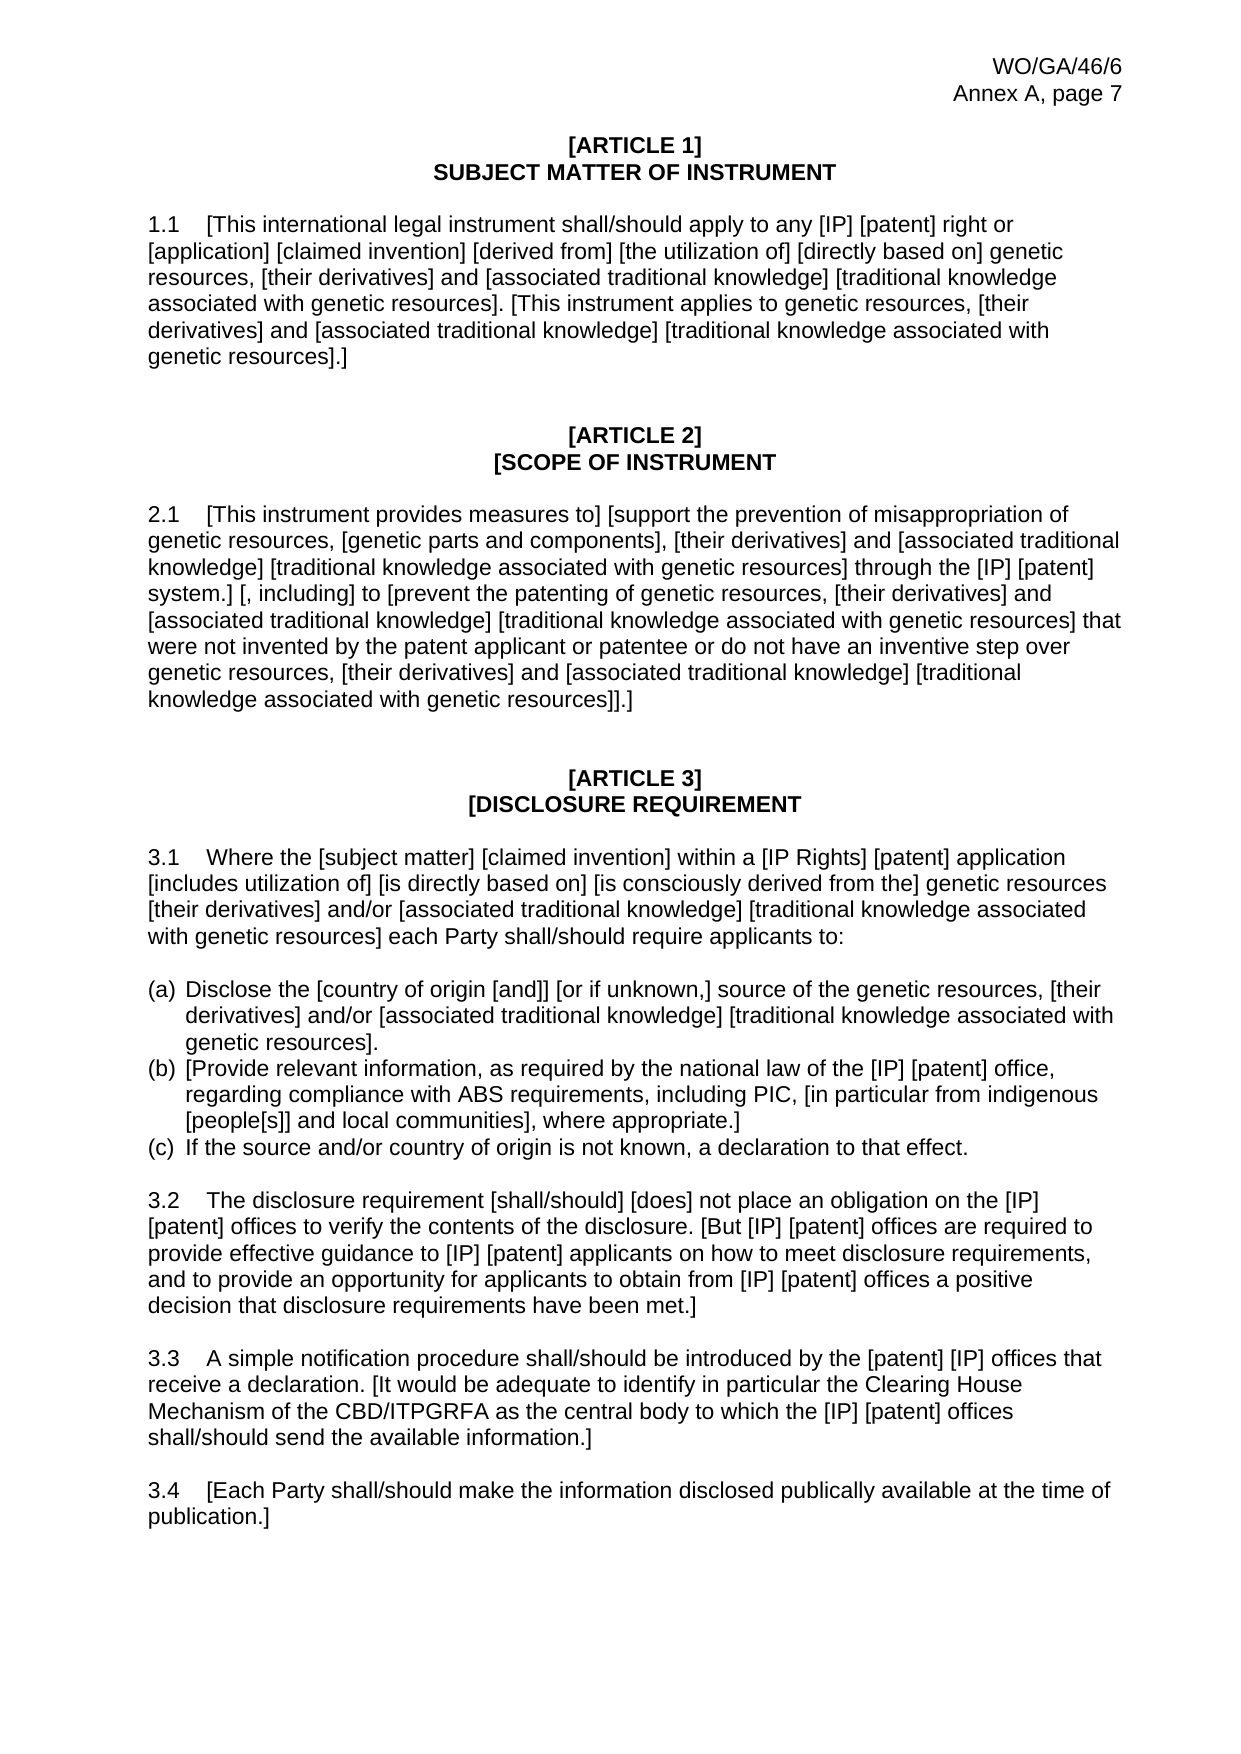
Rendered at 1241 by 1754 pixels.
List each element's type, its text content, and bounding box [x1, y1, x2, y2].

list Disclose the [country of origin [and]] [or if unknown,] source of the genetic resources, [their derivatives] and/or [associated traditional knowledge] [traditional knowledge associated with genetic resources]. [148, 976, 1122, 1055]
text [ARTICLE 3] [148, 765, 1122, 791]
text [DISCLOSURE REQUIREMENT [148, 791, 1122, 817]
text SUBJECT MATTER OF INSTRUMENT [148, 158, 1122, 185]
text 2.1 [This instrument provides measures to] [support the prevention of misappropriation of genetic resources, [genetic parts and components], [their derivatives] and [associated traditional knowledge] [traditional knowledge associated with genetic resources] through the [IP] [patent] system.] [, including] to [prevent the patenting of genetic resources, [their derivatives] and [associated traditional knowledge] [traditional knowledge associated with genetic resources] that were not invented by the patent applicant or patentee or do not have an inventive step over genetic resources, [their derivatives] and [associated traditional knowledge] [traditional knowledge associated with genetic resources]].] [148, 501, 1122, 712]
text 1.1 [This international legal instrument shall/should apply to any [IP] [patent] right or [application] [claimed invention] [derived from] [the utilization of] [directly based on] genetic resources, [their derivatives] and [associated traditional knowledge] [traditional knowledge associated with genetic resources]. [This instrument applies to genetic resources, [their derivatives] and [associated traditional knowledge] [traditional knowledge associated with genetic resources].] [148, 211, 1122, 369]
text [ARTICLE 2] [148, 422, 1122, 448]
list If the source and/or country of origin is not known, a declaration to that effect. [148, 1134, 1122, 1160]
text 3.4 [Each Party shall/should make the information disclosed publically available at the time of publication.] [148, 1477, 1122, 1529]
text 3.3 A simple notification procedure shall/should be introduced by the [patent] [IP] offices that receive a declaration. [It would be adequate to identify in particular the Clearing House Mechanism of the CBD/ITPGRFA as the central body to which the [IP] [patent] offices shall/should send the available information.] [148, 1345, 1122, 1450]
text [SCOPE OF INSTRUMENT [148, 448, 1122, 475]
text 3.1 Where the [subject matter] [claimed invention] within a [IP Rights] [patent] application [includes utilization of] [is directly based on] [is consciously derived from the] genetic resources [their derivatives] and/or [associated traditional knowledge] [traditional knowledge associated with genetic resources] each Party shall/should require applicants to: [148, 844, 1122, 949]
text [ARTICLE 1] [148, 132, 1122, 158]
list [Provide relevant information, as required by the national law of the [IP] [patent] office, regarding compliance with ABS requirements, including PIC, [in particular from indigenous [people[s]] and local communities], where appropriate.] [148, 1055, 1122, 1134]
text 3.2 The disclosure requirement [shall/should] [does] not place an obligation on the [IP] [patent] offices to verify the contents of the disclosure. [But [IP] [patent] offices are required to provide effective guidance to [IP] [patent] applicants on how to meet disclosure requirements, and to provide an opportunity for applicants to obtain from [IP] [patent] offices a positive decision that disclosure requirements have been met.] [148, 1187, 1122, 1318]
